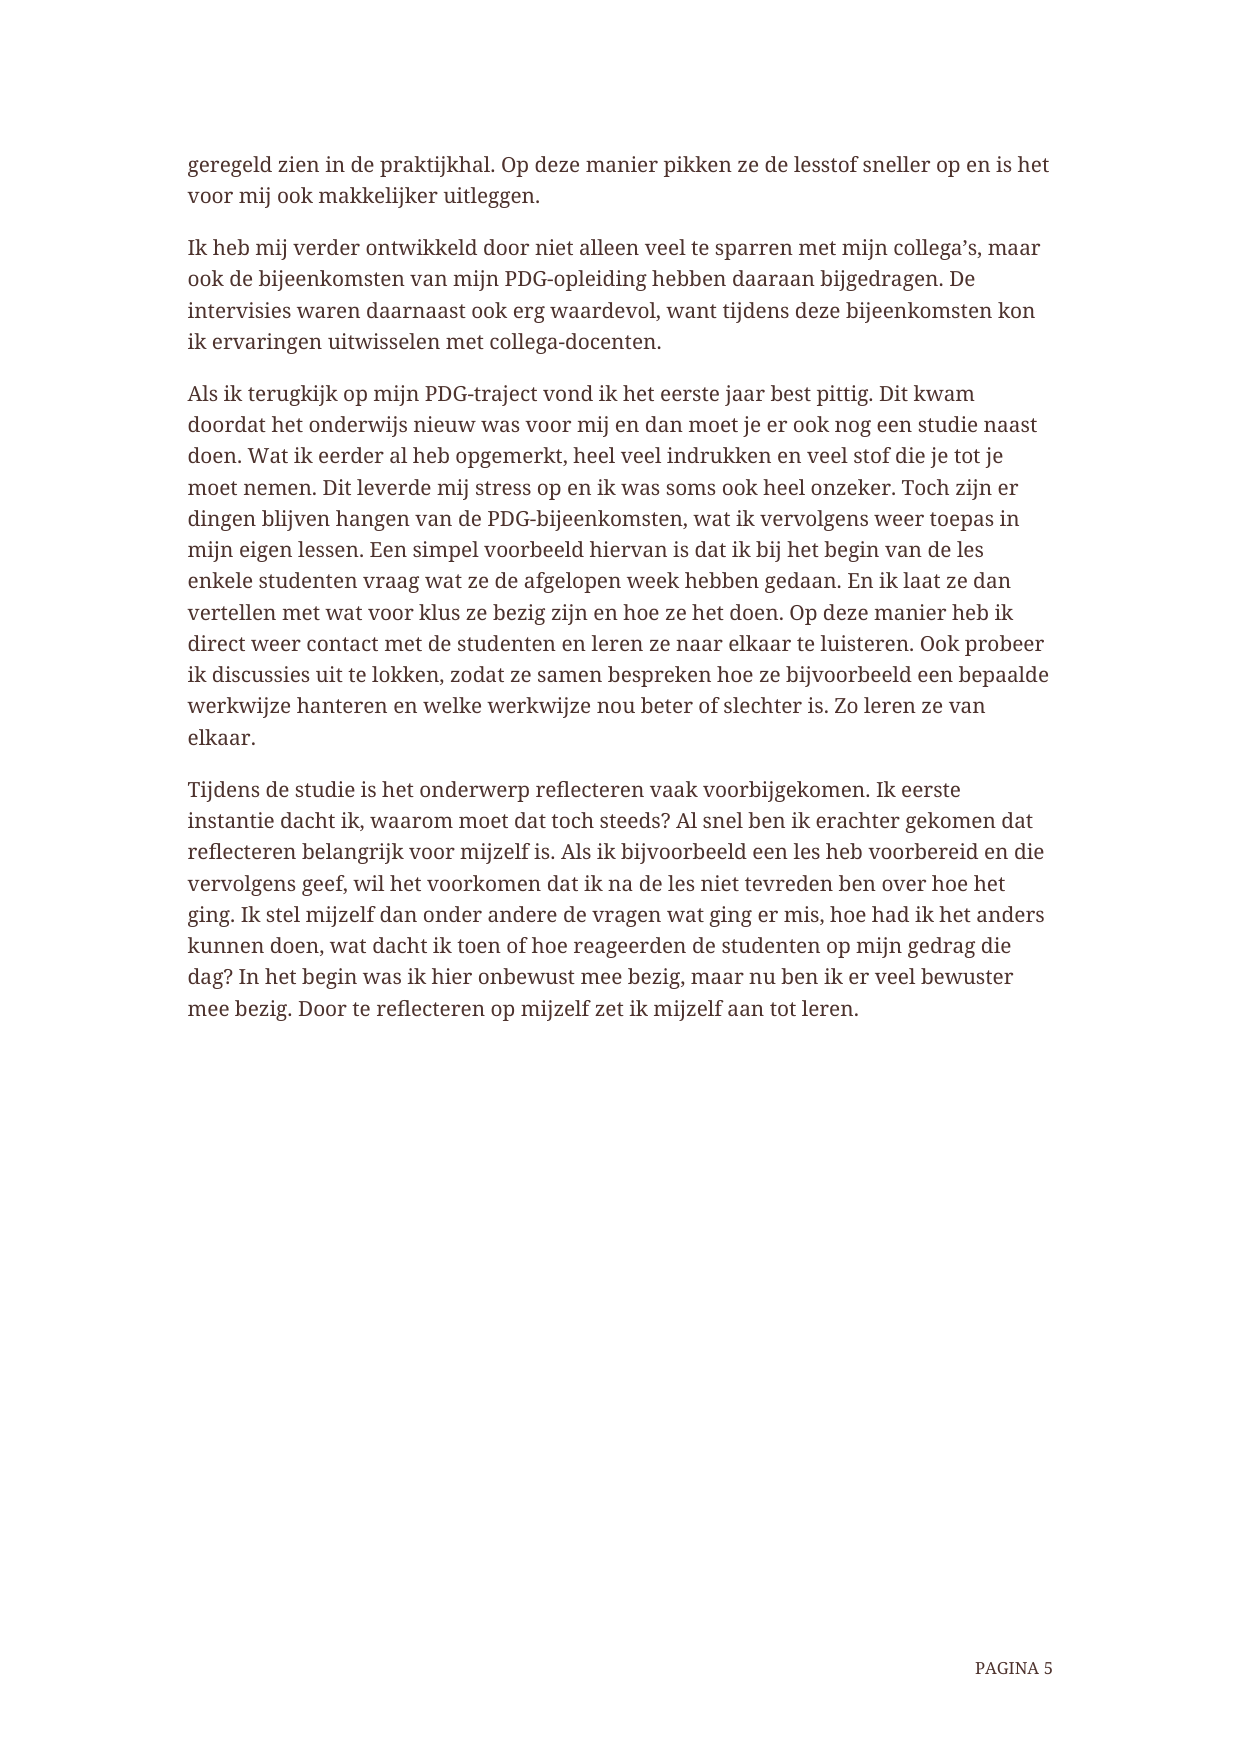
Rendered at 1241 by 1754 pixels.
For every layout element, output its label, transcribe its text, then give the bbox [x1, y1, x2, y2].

text Ik heb mij verder ontwikkeld door niet alleen veel te sparren met mijn collega’s, maar ook de bijeenkomsten van mijn PDG-opleiding hebben daaraan bijgedragen. De intervisies waren daarnaast ook erg waardevol, want tijdens deze bijeenkomsten kon ik ervaringen uitwisselen met collega-docenten. [187, 233, 1053, 356]
text Tijdens de studie is het onderwerp reflecteren vaak voorbijgekomen. Ik eerste instantie dacht ik, waarom moet dat toch steeds? Al snel ben ik erachter gekomen dat reflecteren belangrijk voor mijzelf is. Als ik bijvoorbeeld een les heb voorbereid en die vervolgens geef, wil het voorkomen dat ik na de les niet tevreden ben over hoe het ging. Ik stel mijzelf dan onder andere de vragen wat ging er mis, hoe had ik het anders kunnen doen, wat dacht ik toen of hoe reageerden de studenten op mijn gedrag die dag? In het begin was ik hier onbewust mee bezig, maar nu ben ik er veel bewuster mee bezig. Door te reflecteren op mijzelf zet ik mijzelf aan tot leren. [187, 775, 1053, 1022]
text Als ik terugkijk op mijn PDG-traject vond ik het eerste jaar best pittig. Dit kwam doordat het onderwijs nieuw was voor mij en dan moet je er ook nog een studie naast doen. Wat ik eerder al heb opgemerkt, heel veel indrukken en veel stof die je tot je moet nemen. Dit leverde mij stress op en ik was soms ook heel onzeker. Toch zijn er dingen blijven hangen van de PDG-bijeenkomsten, wat ik vervolgens weer toepas in mijn eigen lessen. Een simpel voorbeeld hiervan is dat ik bij het begin van de les enkele studenten vraag wat ze de afgelopen week hebben gedaan. En ik laat ze dan vertellen met wat voor klus ze bezig zijn en hoe ze het doen. Op deze manier heb ik direct weer contact met de studenten en leren ze naar elkaar te luisteren. Ook probeer ik discussies uit te lokken, zodat ze samen bespreken hoe ze bijvoorbeeld een bepaalde werkwijze hanteren en welke werkwijze nou beter of slechter is. Zo leren ze van elkaar. [187, 379, 1053, 751]
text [187, 150, 1053, 210]
